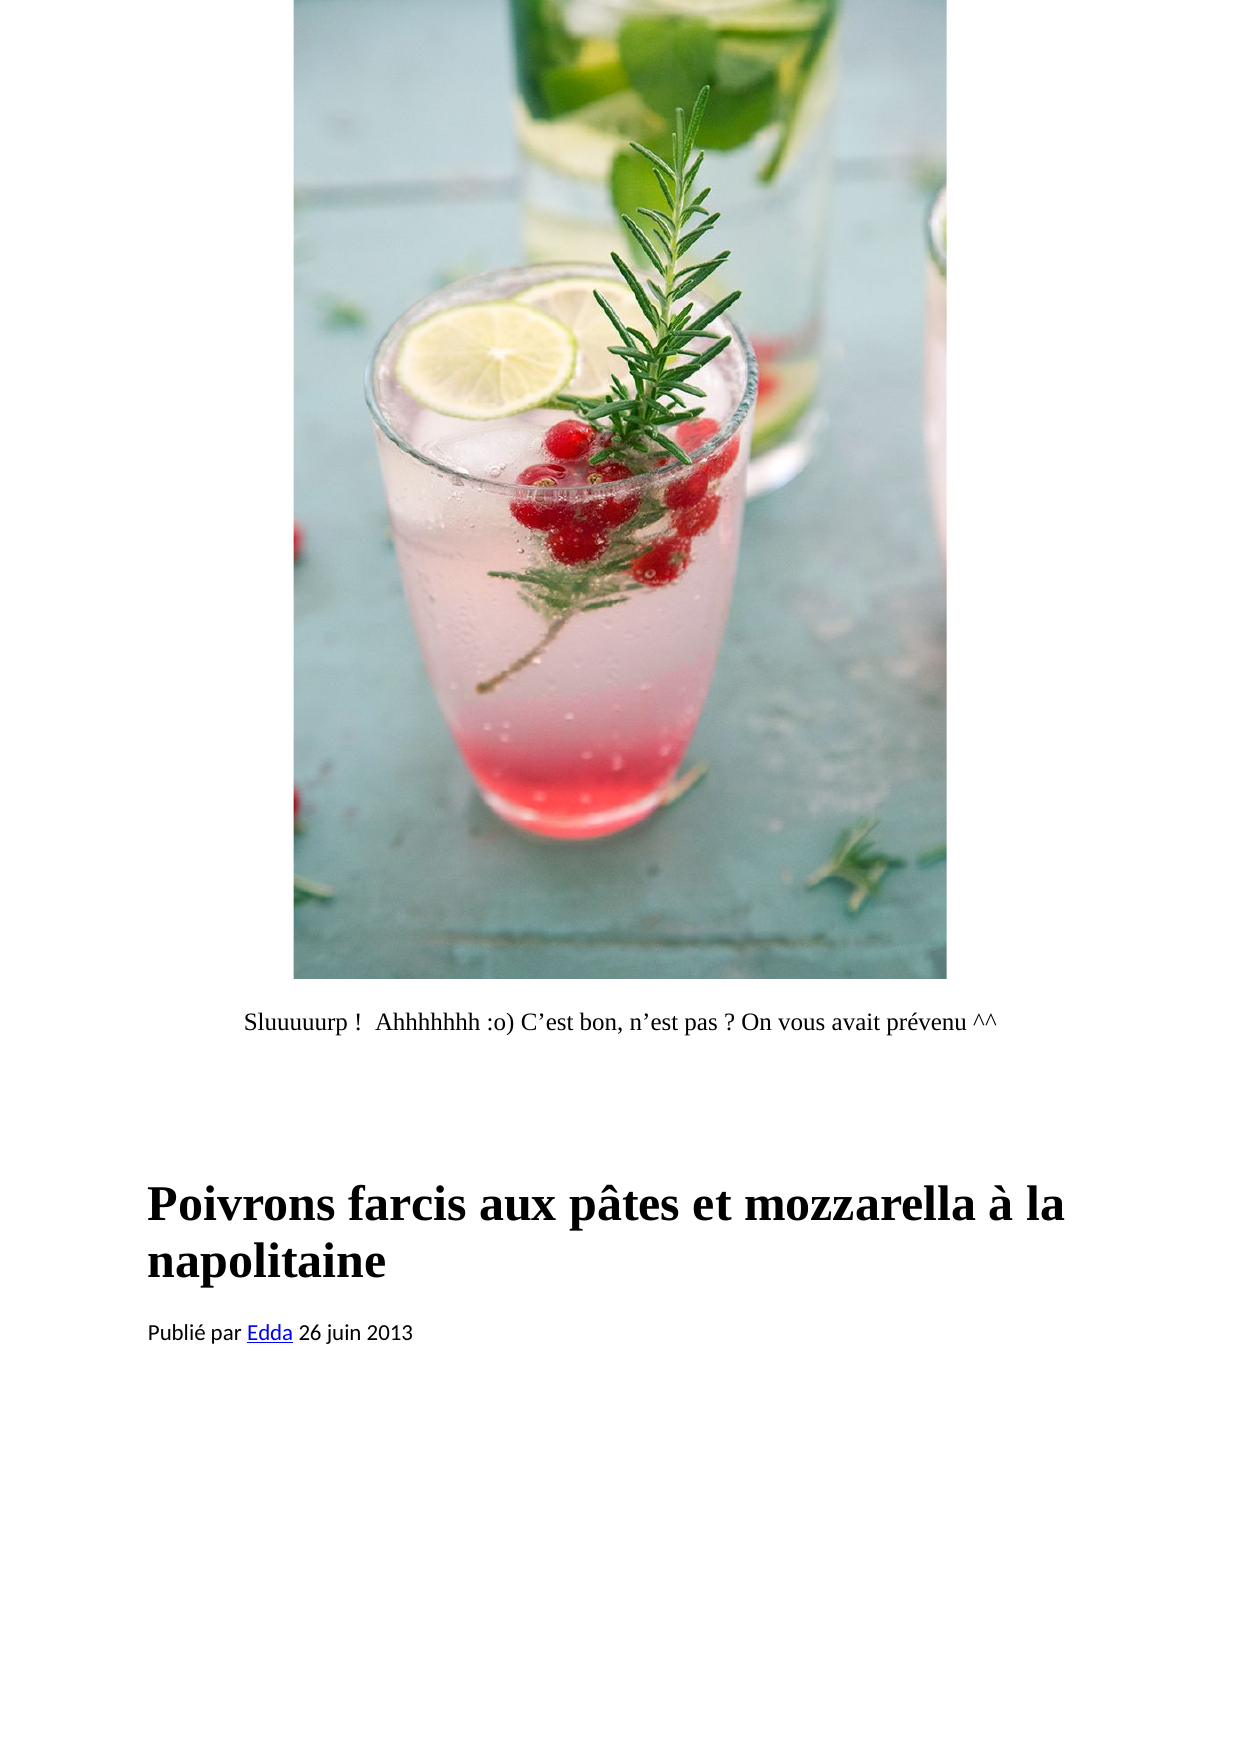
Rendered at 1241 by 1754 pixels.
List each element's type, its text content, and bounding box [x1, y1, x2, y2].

text Sluuuuurp ! Ahhhhhhh :o) C’est bon, n’est pas ? On vous avait prévenu ^^ [148, 1007, 1093, 1036]
subtitle Poivrons farcis aux pâtes et mozzarella à la napolitaine [148, 1174, 1093, 1289]
text Publié par Edda 26 juin 2013 [148, 1318, 1093, 1346]
picture [293, 0, 947, 979]
